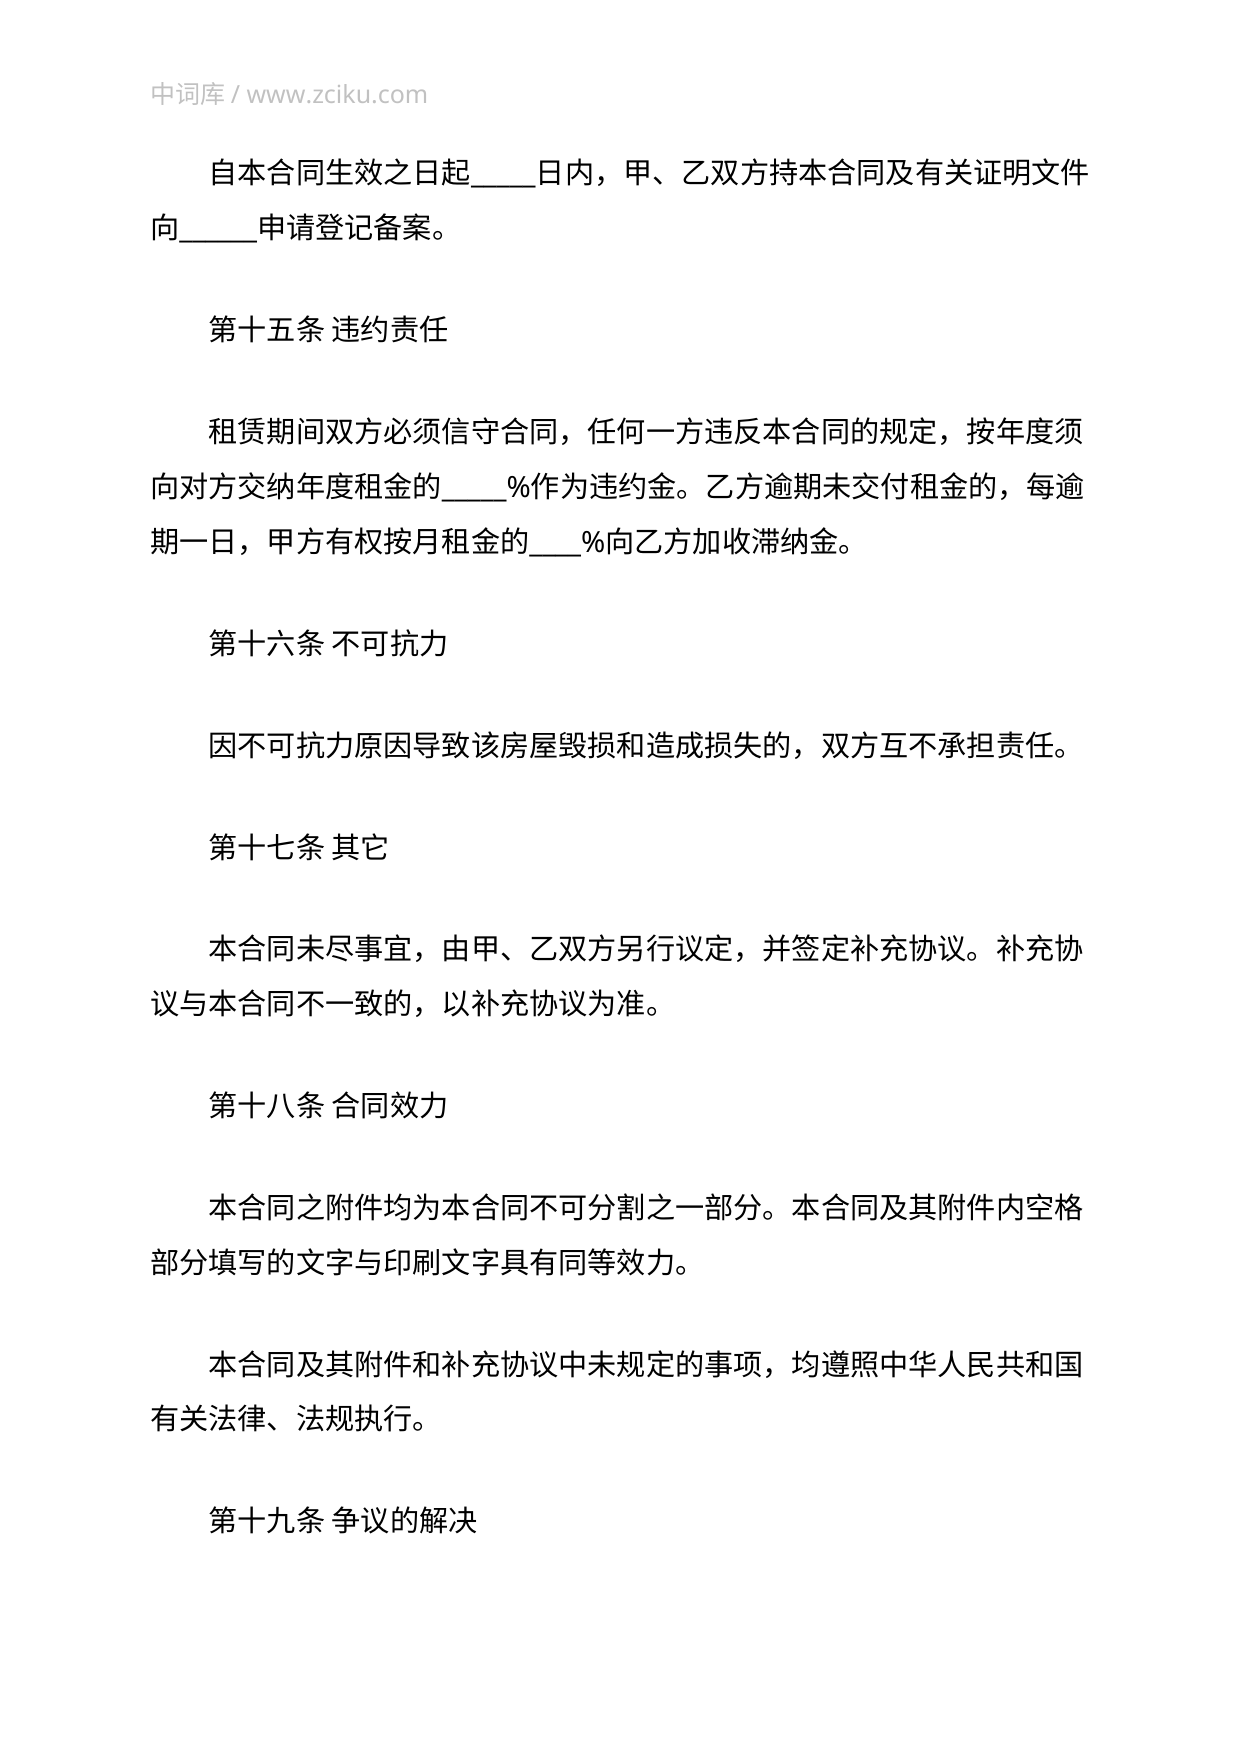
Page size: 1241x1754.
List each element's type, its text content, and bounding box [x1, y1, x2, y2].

text 自本合同生效之日起_____日内，甲、乙双方持本合同及有关证明文件向______申请登记备案。 [150, 150, 1090, 247]
text 本合同未尽事宜，由甲、乙双方另行议定，并签定补充协议。补充协议与本合同不一致的，以补充协议为准。 [150, 926, 1090, 1023]
text 第十五条 违约责任 [150, 307, 1090, 349]
text 租赁期间双方必须信守合同，任何一方违反本合同的规定，按年度须向对方交纳年度租金的_____%作为违约金。乙方逾期未交付租金的，每逾期一日，甲方有权按月租金的____%向乙方加收滞纳金。 [150, 409, 1090, 561]
text 第十九条 争议的解决 [150, 1498, 1090, 1540]
text 因不可抗力原因导致该房屋毁损和造成损失的，双方互不承担责任。 [150, 722, 1090, 765]
text 本合同之附件均为本合同不可分割之一部分。本合同及其附件内空格部分填写的文字与印刷文字具有同等效力。 [150, 1184, 1090, 1282]
text 第十六条 不可抗力 [150, 621, 1090, 663]
text 本合同及其附件和补充协议中未规定的事项，均遵照中华人民共和国有关法律、法规执行。 [150, 1341, 1090, 1438]
text 第十七条 其它 [150, 824, 1090, 866]
text 第十八条 合同效力 [150, 1083, 1090, 1125]
